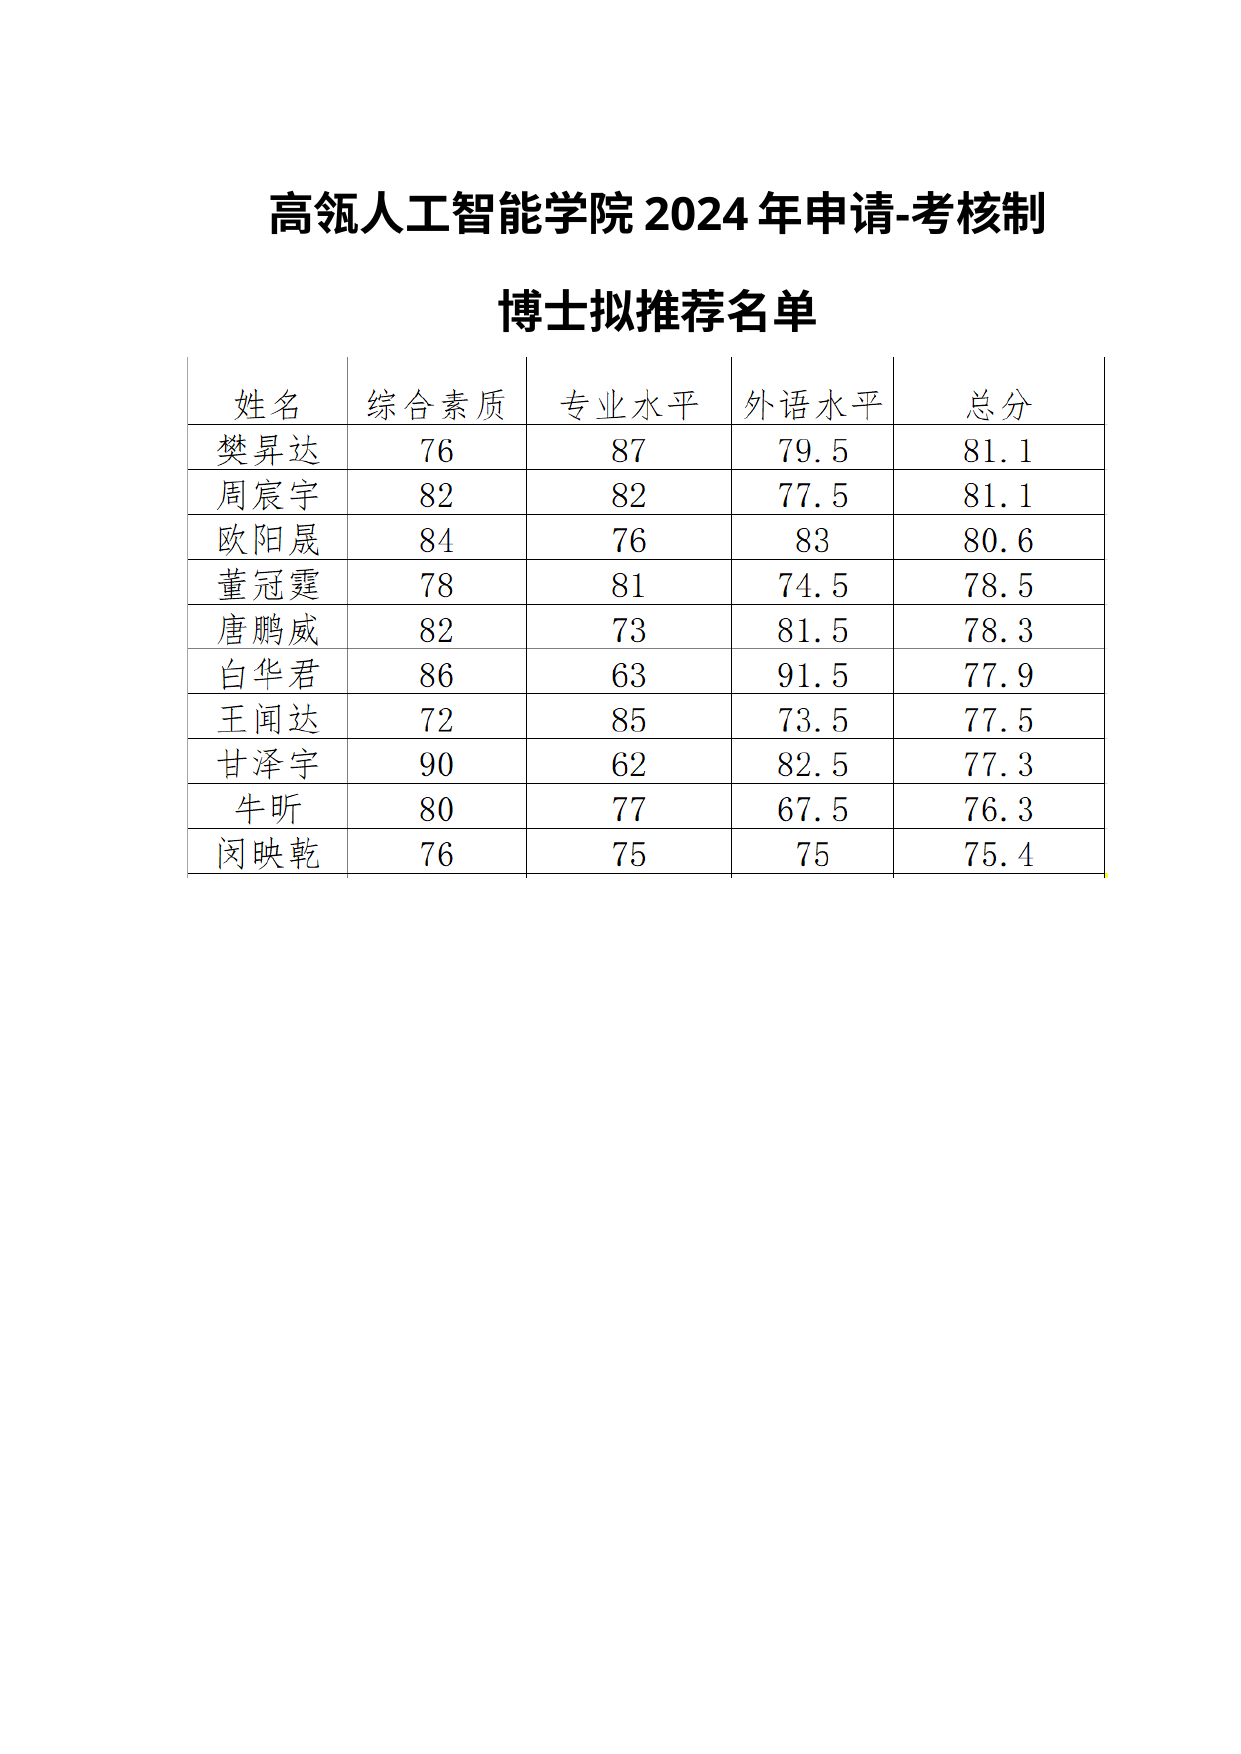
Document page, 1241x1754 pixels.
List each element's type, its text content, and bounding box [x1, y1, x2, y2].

picture [187, 357, 1108, 878]
list 高瓴人工智能学院2024年申请-考核制博士拟推荐名单 [262, 162, 1053, 357]
